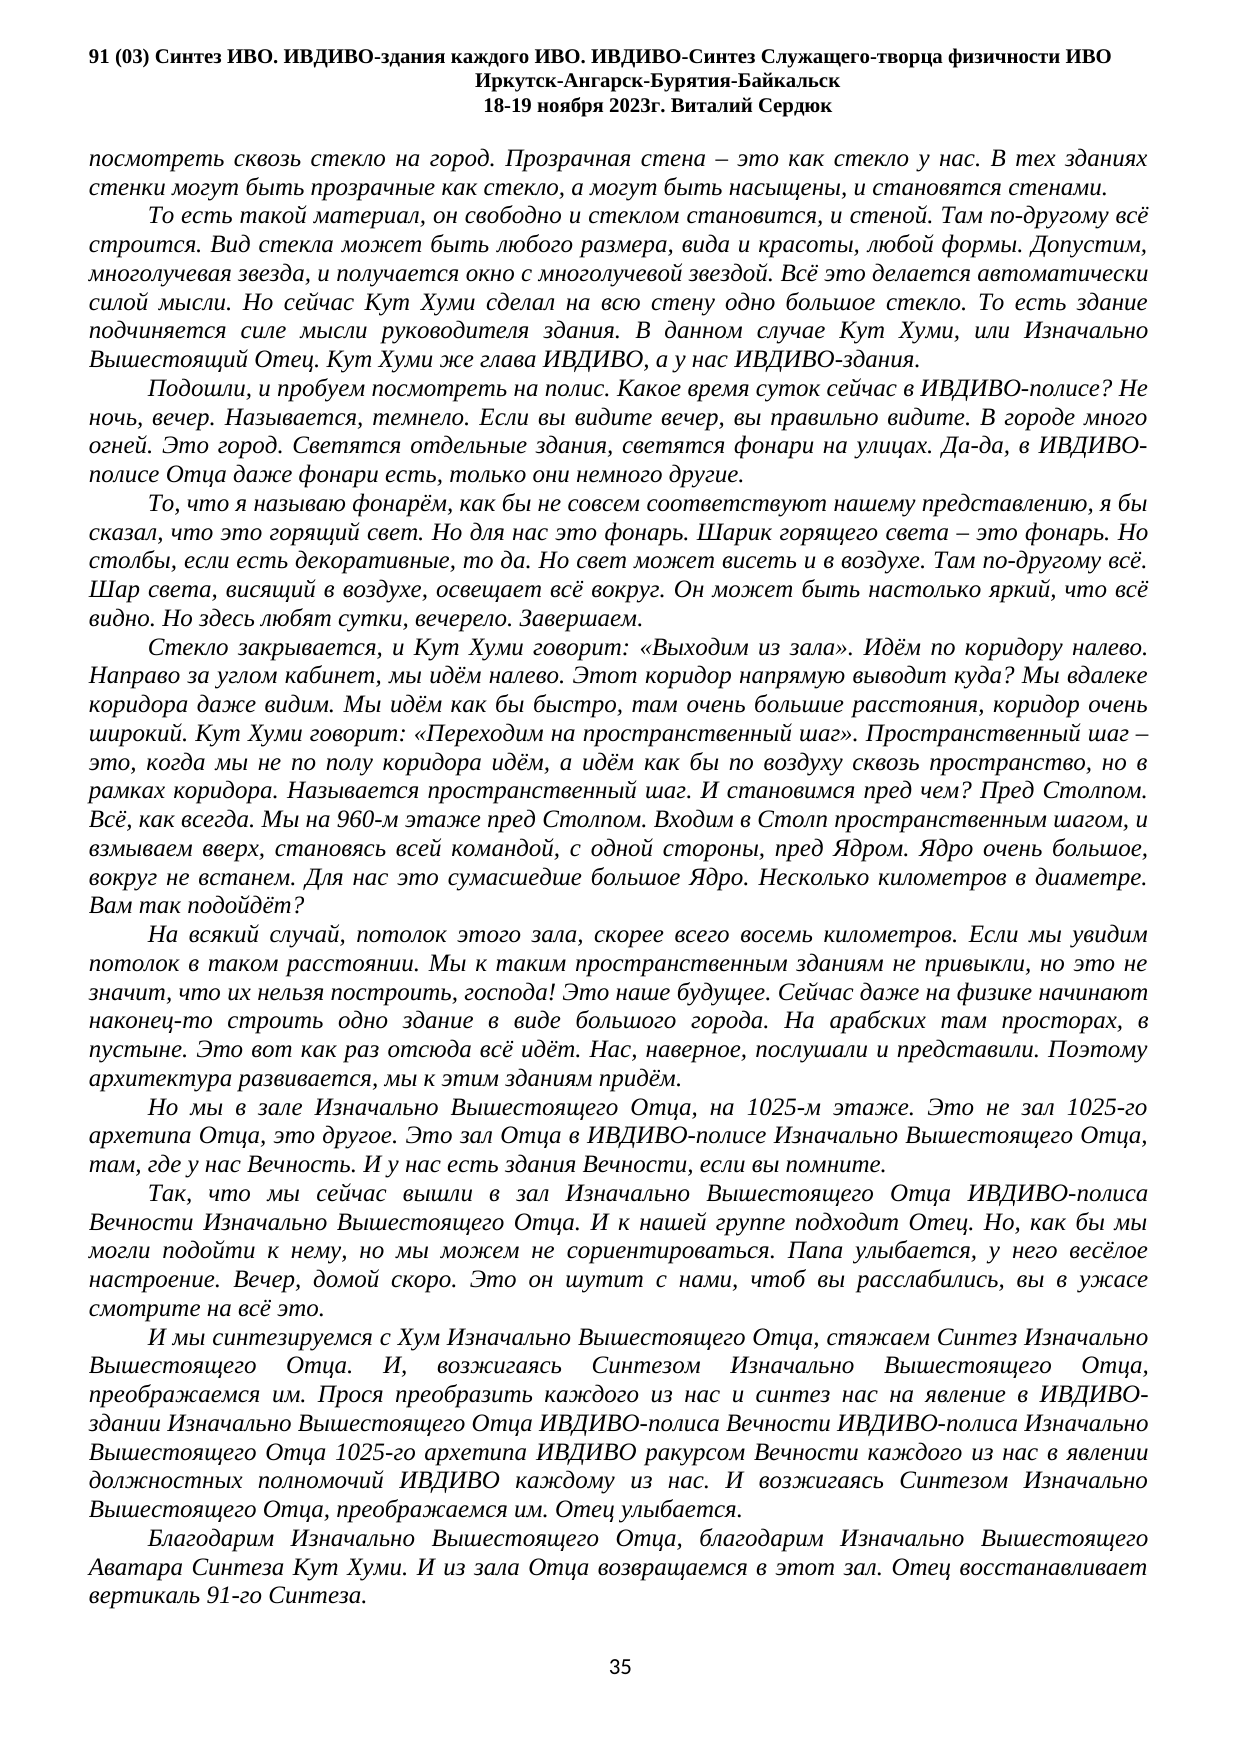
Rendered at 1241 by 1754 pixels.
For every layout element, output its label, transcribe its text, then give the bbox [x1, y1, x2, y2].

text Благодарим Изначально Вышестоящего Отца, благодарим Изначально Вышестоящего Аватара Синтеза Кут Хуми. И из зала Отца возвращаемся в этот зал. Отец восстанавливает вертикаль 91-го Синтеза. [89, 1523, 1152, 1609]
text Стекло закрывается, и Кут Хуми говорит: «Выходим из зала». Идём по коридору налево. Направо за углом кабинет, мы идём налево. Этот коридор напрямую выводит куда? Мы вдалеке коридора даже видим. Мы идём как бы быстро, там очень большие расстояния, коридор очень широкий. Кут Хуми говорит: «Переходим на пространственный шаг». Пространственный шаг – это, когда мы не по полу коридора идём, а идём как бы по воздуху сквозь пространство, но в рамках коридора. Называется пространственный шаг. И становимся пред чем? Пред Столпом. Всё, как всегда. Мы на 960-м этаже пред Столпом. Входим в Столп пространственным шагом, и взмываем вверх, становясь всей командой, с одной стороны, пред Ядром. Ядро очень большое, вокруг не встанем. Для нас это сумасшедше большое Ядро. Несколько километров в диаметре. Вам так подойдёт? [89, 632, 1152, 919]
text Так, что мы сейчас вышли в зал Изначально Вышестоящего Отца ИВДИВО-полиса Вечности Изначально Вышестоящего Отца. И к нашей группе подходит Отец. Но, как бы мы могли подойти к нему, но мы можем не сориентироваться. Папа улыбается, у него весёлое настроение. Вечер, домой скоро. Это он шутит с нами, чтоб вы расслабились, вы в ужасе смотрите на всё это. [89, 1178, 1152, 1322]
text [89, 143, 1152, 200]
text Подошли, и пробуем посмотреть на полис. Какое время суток сейчас в ИВДИВО-полисе? Не ночь, вечер. Называется, темнело. Если вы видите вечер, вы правильно видите. В городе много огней. Это город. Светятся отдельные здания, светятся фонари на улицах. Да-да, в ИВДИВО-полисе Отца даже фонари есть, только они немного другие. [89, 373, 1152, 488]
text Но мы в зале Изначально Вышестоящего Отца, на 1025-м этаже. Это не зал 1025-го архетипа Отца, это другое. Это зал Отца в ИВДИВО-полисе Изначально Вышестоящего Отца, там, где у нас Вечность. И у нас есть здания Вечности, если вы помните. [89, 1092, 1152, 1178]
text То есть такой материал, он свободно и стеклом становится, и стеной. Там по-другому всё строится. Вид стекла может быть любого размера, вида и красоты, любой формы. Допустим, многолучевая звезда, и получается окно с многолучевой звездой. Всё это делается автоматически силой мысли. Но сейчас Кут Хуми сделал на всю стену одно большое стекло. То есть здание подчиняется силе мысли руководителя здания. В данном случае Кут Хуми, или Изначально Вышестоящий Отец. Кут Хуми же глава ИВДИВО, а у нас ИВДИВО-здания. [89, 200, 1152, 373]
text То, что я называю фонарём, как бы не совсем соответствуют нашему представлению, я бы сказал, что это горящий свет. Но для нас это фонарь. Шарик горящего света – это фонарь. Но столбы, если есть декоративные, то да. Но свет может висеть и в воздухе. Там по-другому всё. Шар света, висящий в воздухе, освещает всё вокруг. Он может быть настолько яркий, что всё видно. Но здесь любят сутки, вечерело. Завершаем. [89, 488, 1152, 632]
text И мы синтезируемся с Хум Изначально Вышестоящего Отца, стяжаем Синтез Изначально Вышестоящего Отца. И, возжигаясь Синтезом Изначально Вышестоящего Отца, преображаемся им. Прося преобразить каждого из нас и синтез нас на явление в ИВДИВО-здании Изначально Вышестоящего Отца ИВДИВО-полиса Вечности ИВДИВО-полиса Изначально Вышестоящего Отца 1025-го архетипа ИВДИВО ракурсом Вечности каждого из нас в явлении должностных полномочий ИВДИВО каждому из нас. И возжигаясь Синтезом Изначально Вышестоящего Отца, преображаемся им. Отец улыбается. [89, 1322, 1152, 1523]
text На всякий случай, потолок этого зала, скорее всего восемь километров. Если мы увидим потолок в таком расстоянии. Мы к таким пространственным зданиям не привыкли, но это не значит, что их нельзя построить, господа! Это наше будущее. Сейчас даже на физике начинают наконец-то строить одно здание в виде большого города. На арабских там просторах, в пустыне. Это вот как раз отсюда всё идёт. Нас, наверное, послушали и представили. Поэтому архитектура развивается, мы к этим зданиям придём. [89, 919, 1152, 1092]
